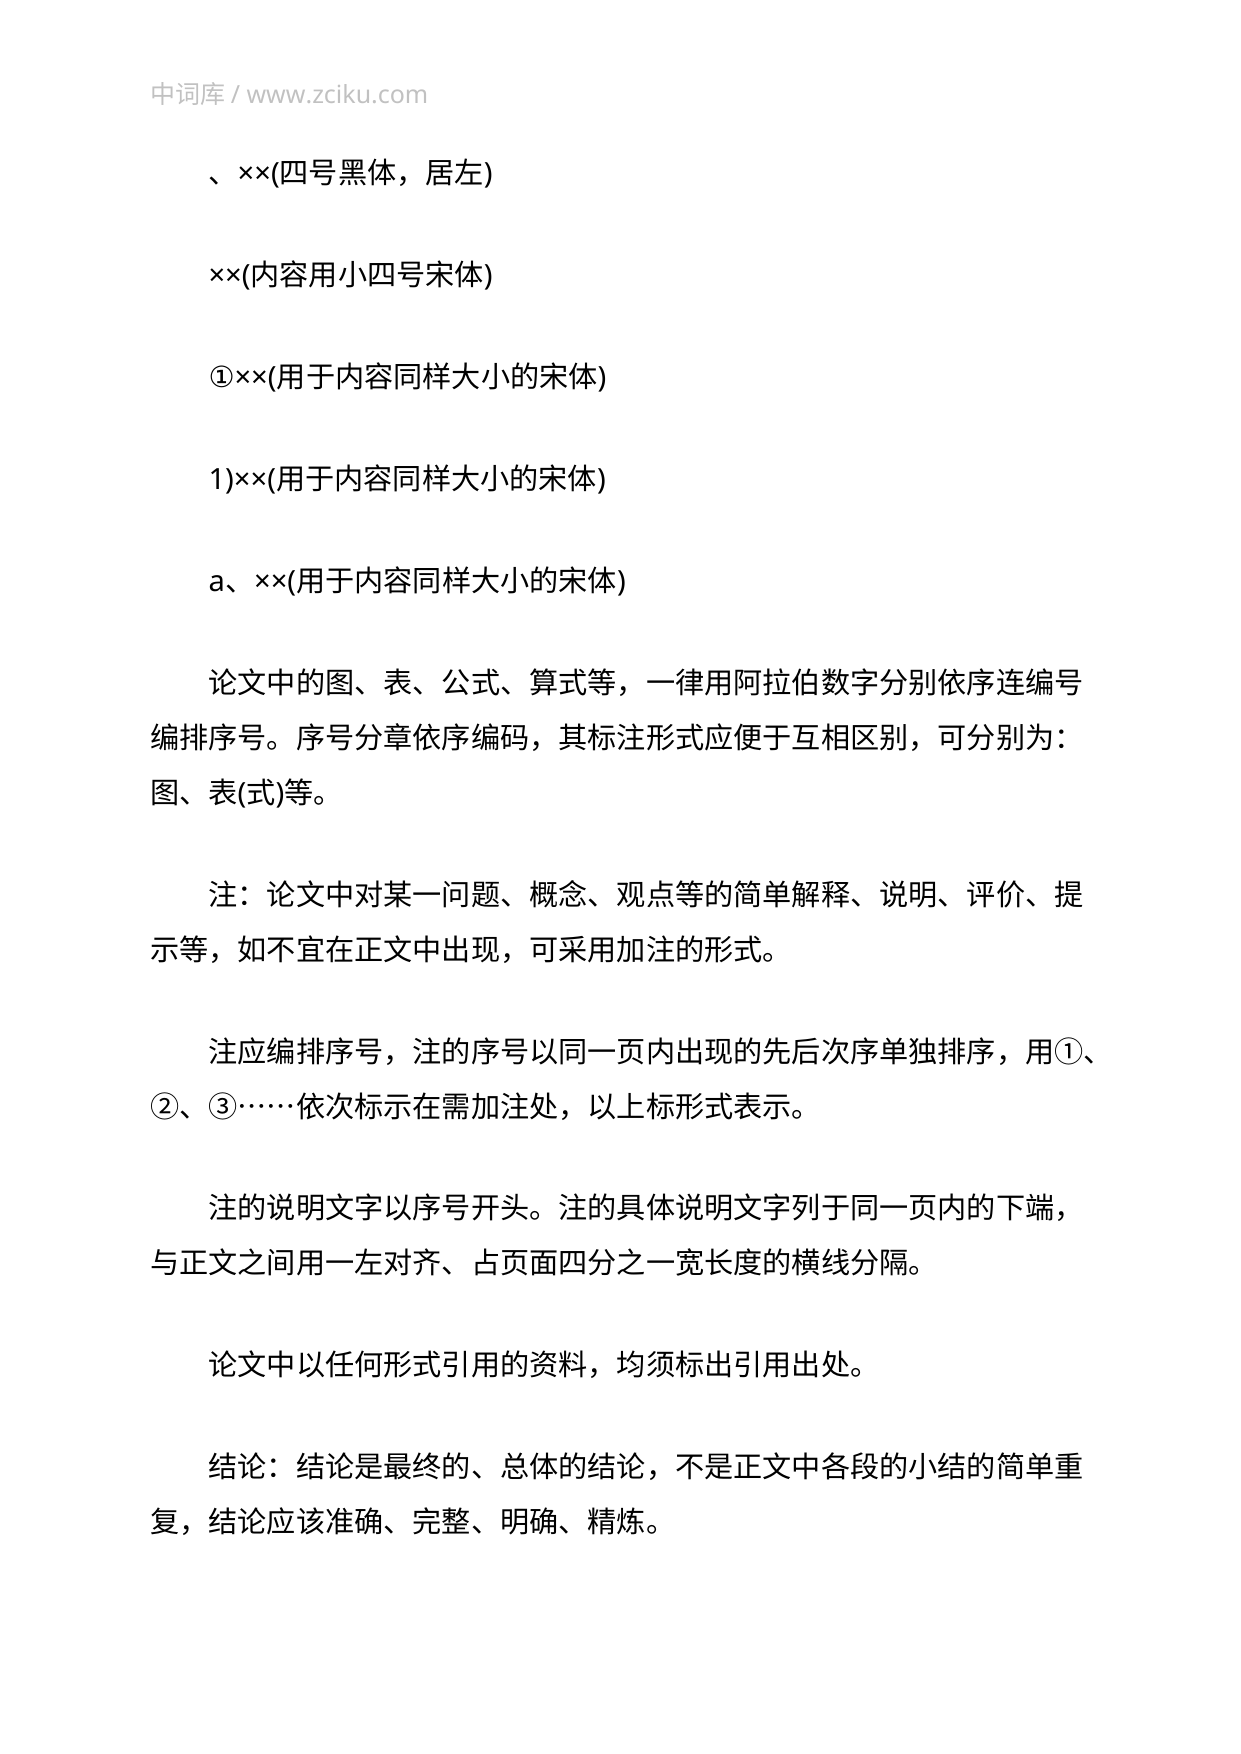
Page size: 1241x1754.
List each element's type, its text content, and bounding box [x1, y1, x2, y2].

text 、××(四号黑体，居左) [150, 150, 1090, 192]
text a、××(用于内容同样大小的宋体) [150, 558, 1090, 600]
text 注应编排序号，注的序号以同一页内出现的先后次序单独排序，用①、②、③……依次标示在需加注处，以上标形式表示。 [150, 1028, 1090, 1126]
text 注：论文中对某一问题、概念、观点等的简单解释、说明、评价、提示等，如不宜在正文中出现，可采用加注的形式。 [150, 872, 1090, 969]
text ①××(用于内容同样大小的宋体) [150, 354, 1090, 396]
text 论文中的图、表、公式、算式等，一律用阿拉伯数字分别依序连编号编排序号。序号分章依序编码，其标注形式应便于互相区别，可分别为：图、表(式)等。 [150, 660, 1090, 812]
text 注的说明文字以序号开头。注的具体说明文字列于同一页内的下端，与正文之间用一左对齐、占页面四分之一宽长度的横线分隔。 [150, 1185, 1090, 1282]
text 结论：结论是最终的、总体的结论，不是正文中各段的小结的简单重复，结论应该准确、完整、明确、精炼。 [150, 1443, 1090, 1541]
text 1)××(用于内容同样大小的宋体) [150, 456, 1090, 498]
text 论文中以任何形式引用的资料，均须标出引用出处。 [150, 1342, 1090, 1384]
text ××(内容用小四号宋体) [150, 252, 1090, 294]
